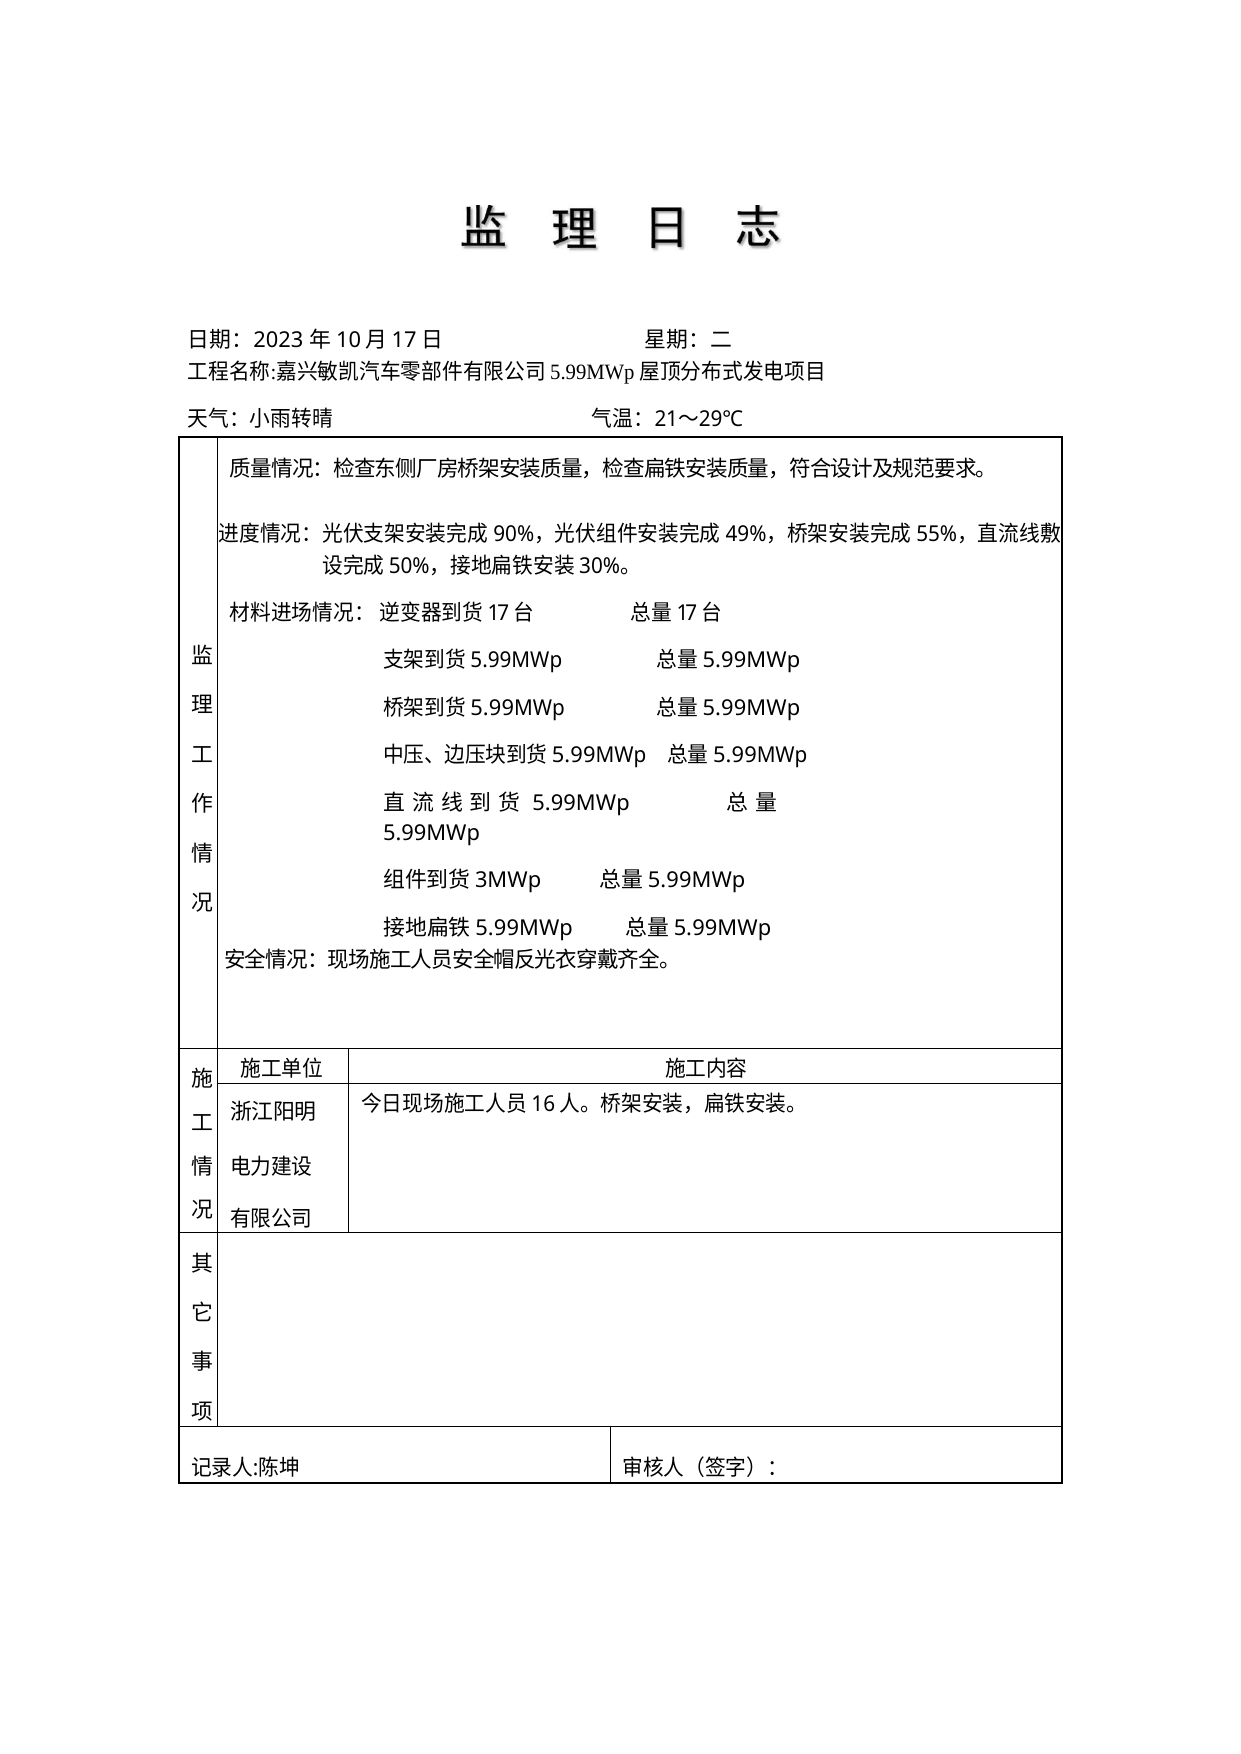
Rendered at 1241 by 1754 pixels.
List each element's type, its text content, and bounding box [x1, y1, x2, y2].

table_cell 施工内容 [349, 1049, 1061, 1083]
text 日期：2023 年 10月17日 星期：二 [187, 322, 1078, 354]
table_header 质量情况：检查东侧厂房桥架安装质量，检查扁铁安装质量，符合设计及规范要求。 进度情况：光伏支架安装完成90%，光伏组件安装完成49%，桥架安装完成55%，直流线敷设完成50%，接地扁铁安装30%。 材料进场情况： 逆变器到货17台 总量17台 支架到货5.99MWp 总量5.99MWp 桥架到货5.99MWp 总量5.99MWp 中压、边压块到货5.99MWp 总量5.99MWp 直流线到货5.99MWp 总量5.99MWp 组件到货3MWp 总量5.99MWp 接地扁铁5.99MWp 总量5.99MWp 安全情况：现场施工人员安全帽反光衣穿戴齐全。 [218, 438, 1061, 1048]
text 工程名称:嘉兴敏凯汽车零部件有限公司5.99MWp屋顶分布式发电项目 [187, 354, 1078, 386]
table_header 监理工作情况 [180, 438, 217, 1048]
table_cell 今日现场施工人员16人。桥架安装，扁铁安装。 [349, 1084, 1061, 1232]
table_cell 审核人（签字）： [611, 1427, 1061, 1482]
picture [736, 205, 784, 253]
table_cell 施工单位 [218, 1049, 348, 1083]
picture [550, 205, 601, 253]
table_cell [218, 1233, 1061, 1426]
table_cell 浙江阳明电力建设 有限公司 [218, 1084, 348, 1232]
table_cell 施工情况 [180, 1049, 217, 1232]
picture [650, 207, 688, 253]
picture [461, 205, 510, 253]
text 天气：小雨转晴 气温：21～29℃ [187, 401, 1078, 433]
table_cell 其它事 项 [180, 1233, 217, 1426]
table_cell 记录人:陈坤 [180, 1427, 610, 1482]
